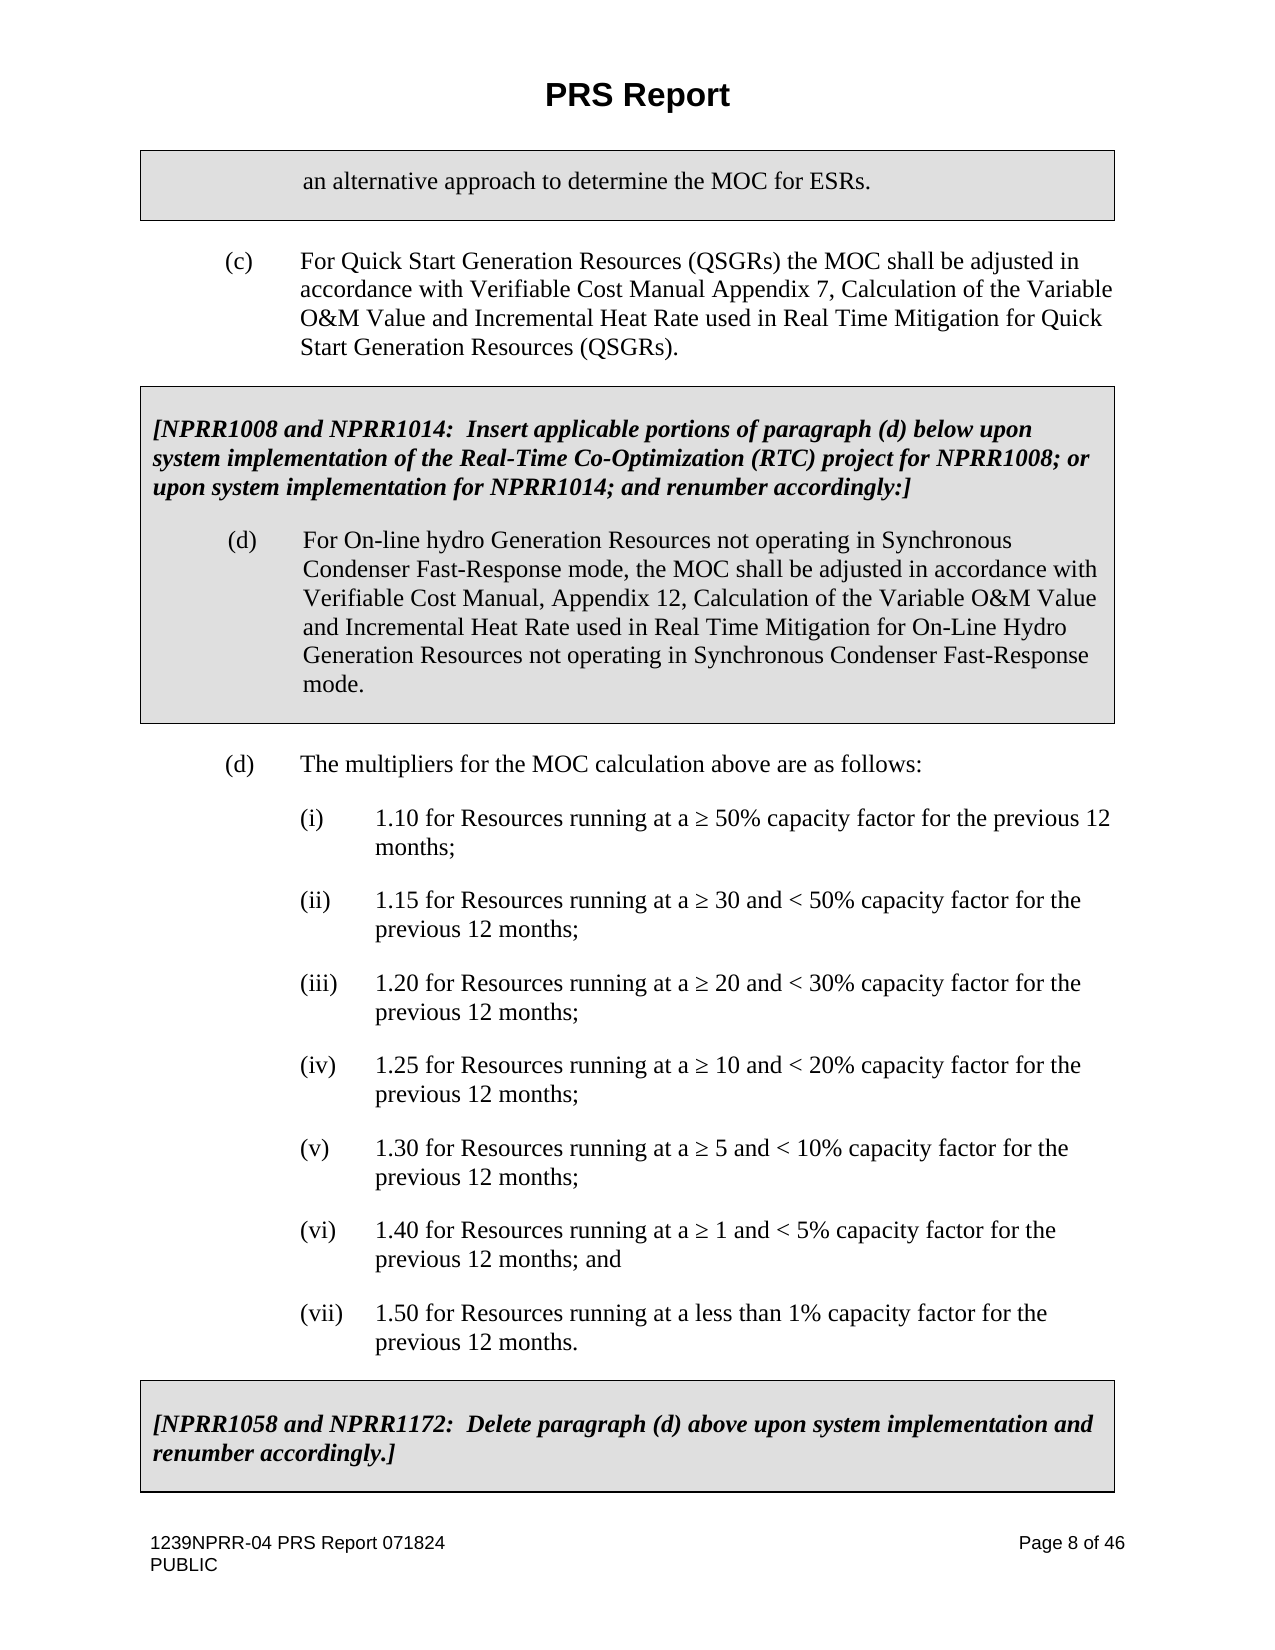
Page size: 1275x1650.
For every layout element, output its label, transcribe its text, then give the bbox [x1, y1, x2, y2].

text (vi) 1.40 for Resources running at a ≥ 1 and < 5% capacity factor for the previous 12 months; and [300, 1215, 1125, 1273]
table_header [NPRR1008 and NPRR1014: Insert applicable portions of paragraph (d) below upon system implementation of the Real-Time Co-Optimization (RTC) project for NPRR1008; or upon system implementation for NPRR1014; and renumber accordingly:] (d) For On-line hydro Generation Resources not operating in Synchronous Condenser Fast-Response mode, the MOC shall be adjusted in accordance with Verifiable Cost Manual, Appendix 12, Calculation of the Variable O&M Value and Incremental Heat Rate used in Real Time Mitigation for On-Line Hydro Generation Resources not operating in Synchronous Condenser Fast-Response mode. [141, 387, 1114, 723]
text (i) 1.10 for Resources running at a ≥ 50% capacity factor for the previous 12 months; [300, 803, 1125, 860]
text (vii) 1.50 for Resources running at a less than 1% capacity factor for the previous 12 months. [300, 1298, 1125, 1355]
text (v) 1.30 for Resources running at a ≥ 5 and < 10% capacity factor for the previous 12 months; [300, 1133, 1125, 1190]
text (c) For Quick Start Generation Resources (QSGRs) the MOC shall be adjusted in accordance with Verifiable Cost Manual Appendix 7, Calculation of the Variable O&M Value and Incremental Heat Rate used in Real Time Mitigation for Quick Start Generation Resources (QSGRs). [225, 246, 1125, 361]
text (iii) 1.20 for Resources running at a ≥ 20 and < 30% capacity factor for the previous 12 months; [300, 968, 1125, 1025]
text (ii) 1.15 for Resources running at a ≥ 30 and < 50% capacity factor for the previous 12 months; [300, 885, 1125, 943]
text (d) The multipliers for the MOC calculation above are as follows: [225, 749, 1125, 778]
table_header [NPRR1058 and NPRR1172: Delete paragraph (d) above upon system implementation and renumber accordingly.] [141, 1381, 1114, 1491]
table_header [141, 151, 1114, 220]
text (iv) 1.25 for Resources running at a ≥ 10 and < 20% capacity factor for the previous 12 months; [300, 1050, 1125, 1108]
